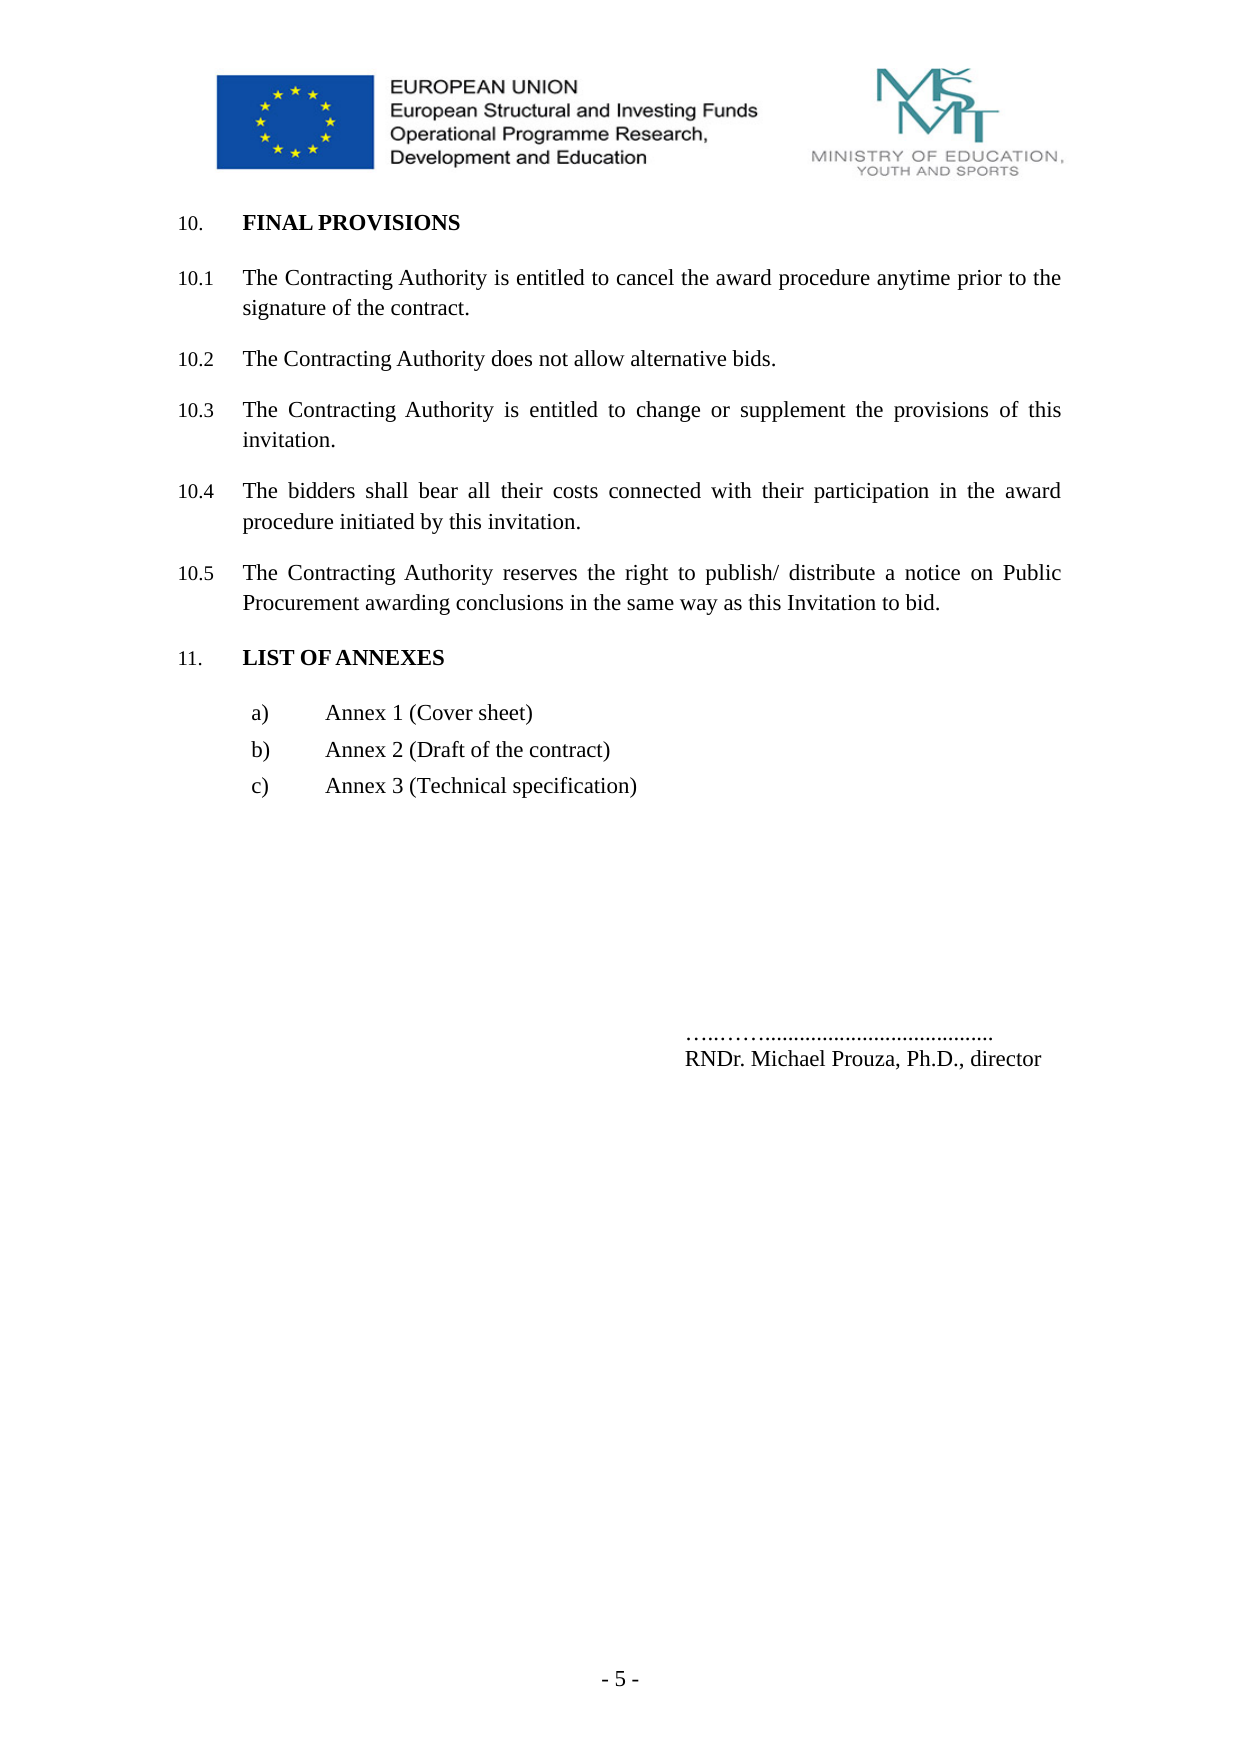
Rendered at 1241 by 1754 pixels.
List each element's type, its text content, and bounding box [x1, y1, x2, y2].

subtitle Annex 3 (Technical specification) [251, 772, 1063, 799]
subtitle The Contracting Authority is entitled to cancel the award procedure anytime prior to the signature of the contract. [177, 264, 1063, 321]
picture [188, 52, 1086, 187]
subtitle The Contracting Authority is entitled to change or supplement the provisions of this invitation. [177, 396, 1063, 453]
subtitle Annex 1 (Cover sheet) [251, 699, 1063, 726]
subtitle The Contracting Authority does not allow alternative bids. [177, 345, 1063, 372]
subtitle list of annexes [177, 644, 1063, 671]
text RNDr. Michael Prouza, Ph.D., director [684, 1045, 1045, 1071]
subtitle The bidders shall bear all their costs connected with their participation in the award procedure initiated by this invitation. [177, 477, 1063, 534]
subtitle final provisions [177, 209, 1063, 235]
text …..……........................................ [676, 1019, 1045, 1045]
subtitle The Contracting Authority reserves the right to publish/ distribute a notice on Public Procurement awarding conclusions in the same way as this Invitation to bid. [177, 559, 1063, 615]
subtitle Annex 2 (Draft of the contract) [251, 736, 1063, 762]
